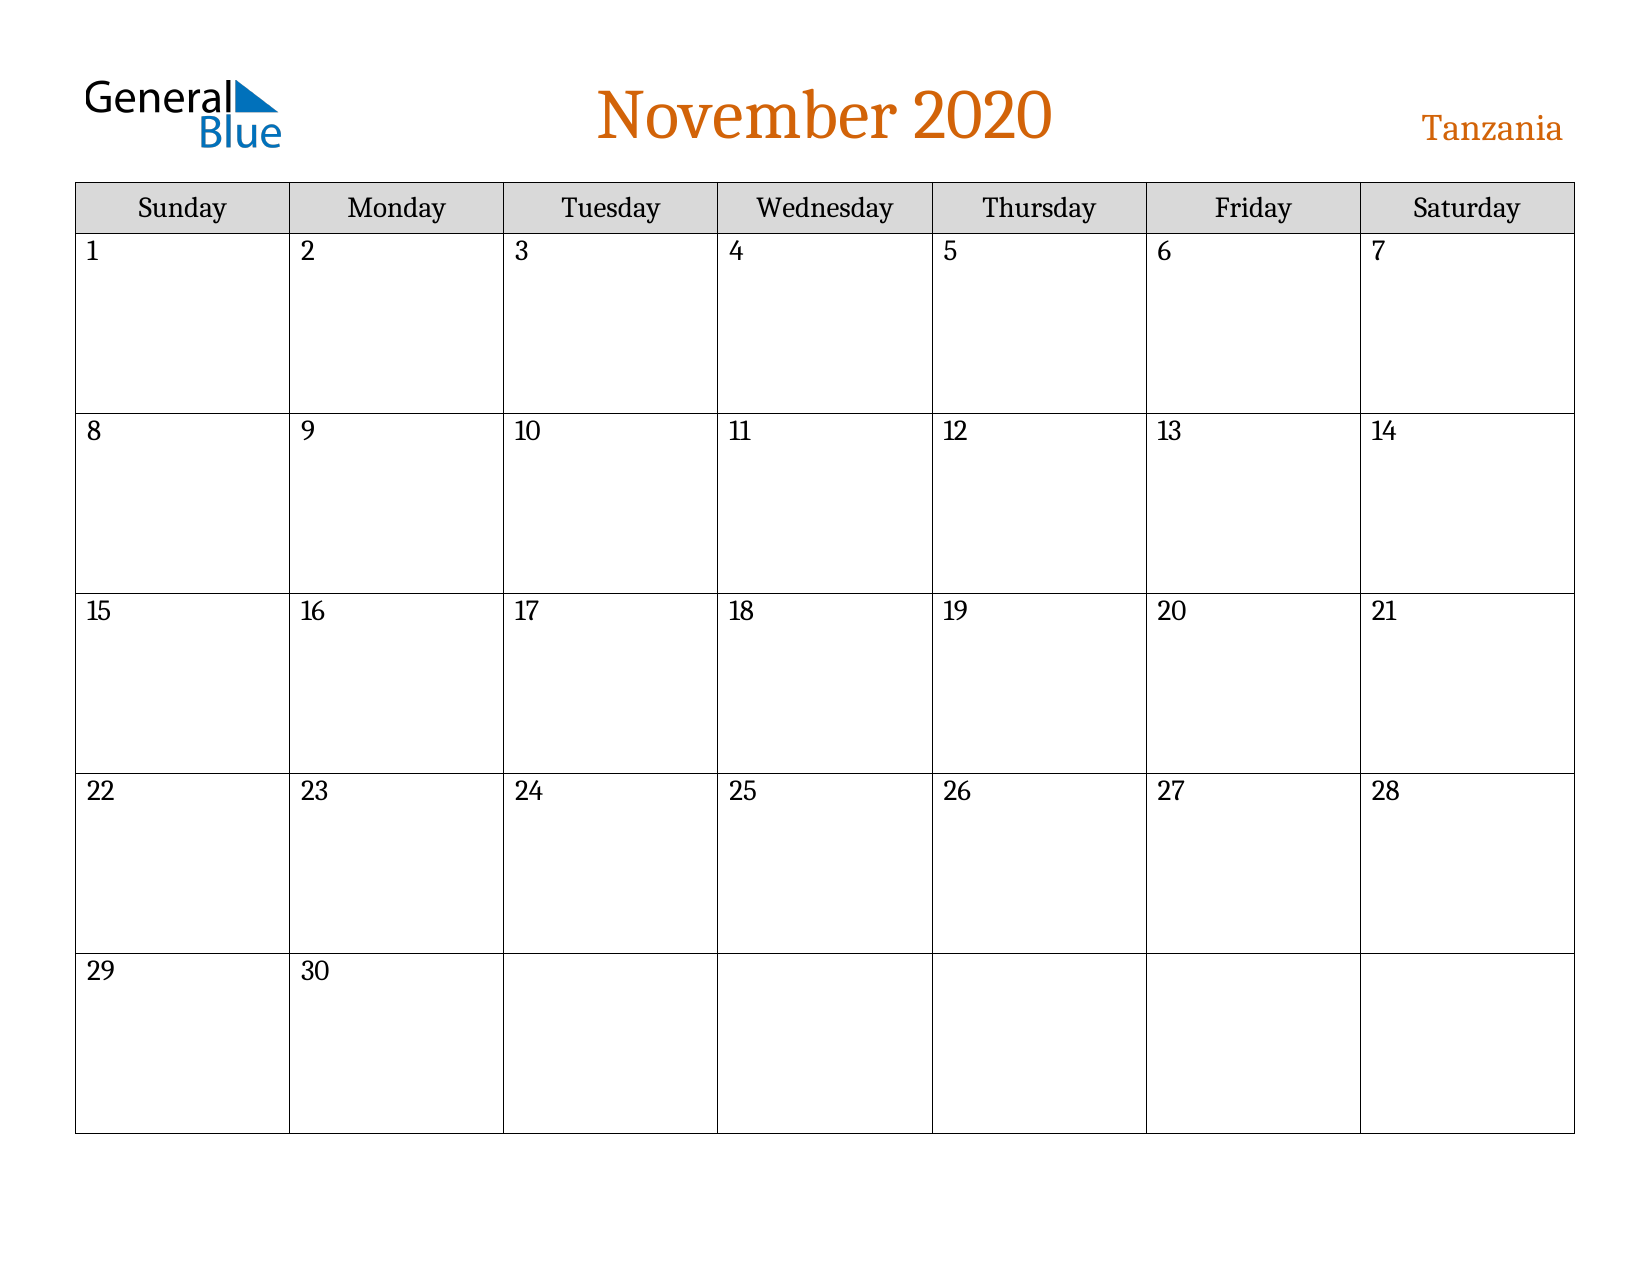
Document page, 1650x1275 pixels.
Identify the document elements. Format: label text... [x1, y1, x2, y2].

table_header November 2020 [504, 75, 1146, 182]
table_cell 28 [1361, 774, 1574, 810]
table_cell [1361, 990, 1574, 1133]
table_cell [718, 270, 932, 413]
table_cell 1 [76, 234, 289, 270]
table_cell 16 [290, 594, 503, 630]
table_cell 6 [1147, 234, 1360, 270]
table_cell 20 [1147, 594, 1360, 630]
table_cell 24 [504, 774, 717, 810]
table_cell [290, 810, 503, 953]
table_cell 8 [76, 414, 289, 450]
table_cell [933, 810, 1146, 953]
table_cell 13 [1147, 414, 1360, 450]
table_cell [76, 630, 289, 773]
picture [86, 80, 281, 148]
table_cell [1147, 954, 1360, 990]
table_cell 9 [290, 414, 503, 450]
table_cell 2 [290, 234, 503, 270]
table_cell [76, 990, 289, 1133]
table_header Tanzania [1146, 75, 1574, 182]
table_cell [933, 630, 1146, 773]
table_cell 5 [933, 234, 1146, 270]
table_cell 17 [504, 594, 717, 630]
table_cell [1147, 810, 1360, 953]
table_cell 14 [1361, 414, 1574, 450]
table_cell [933, 450, 1146, 593]
table_cell 30 [290, 954, 503, 990]
table_cell [1147, 630, 1360, 773]
table_cell [718, 954, 932, 990]
table_cell [504, 630, 717, 773]
table_cell [290, 270, 503, 413]
table_cell [718, 810, 932, 953]
table_cell [504, 270, 717, 413]
table_cell 12 [933, 414, 1146, 450]
table_cell Sunday [76, 183, 289, 233]
table_cell 11 [718, 414, 932, 450]
table_cell [1147, 450, 1360, 593]
table_cell 15 [76, 594, 289, 630]
table_cell [1361, 810, 1574, 953]
table_cell 22 [76, 774, 289, 810]
table_cell Wednesday [718, 183, 932, 233]
table_cell 3 [504, 234, 717, 270]
table_cell [504, 450, 717, 593]
table_cell [1361, 954, 1574, 990]
table_cell [718, 990, 932, 1133]
table_cell [933, 270, 1146, 413]
table_cell [1361, 630, 1574, 773]
table_cell 25 [718, 774, 932, 810]
table_cell [1147, 990, 1360, 1133]
table_header [76, 75, 503, 182]
table_cell 18 [718, 594, 932, 630]
table_cell 23 [290, 774, 503, 810]
table_cell 27 [1147, 774, 1360, 810]
table_cell [290, 630, 503, 773]
table_cell 10 [504, 414, 717, 450]
table_cell [1147, 270, 1360, 413]
table_cell Tuesday [504, 183, 717, 233]
table_cell [718, 630, 932, 773]
table_cell [290, 990, 503, 1133]
table_cell 29 [76, 954, 289, 990]
table_cell Monday [290, 183, 503, 233]
table_cell [504, 810, 717, 953]
table_cell 21 [1361, 594, 1574, 630]
table_cell 19 [933, 594, 1146, 630]
table_cell [76, 810, 289, 953]
table_cell [504, 954, 717, 990]
table_cell 7 [1361, 234, 1574, 270]
table_cell [718, 450, 932, 593]
table_cell 4 [718, 234, 932, 270]
table_cell [76, 450, 289, 593]
table_cell [504, 990, 717, 1133]
table_cell Friday [1147, 183, 1360, 233]
table_cell [1361, 450, 1574, 593]
table_cell [290, 450, 503, 593]
table_cell Saturday [1361, 183, 1574, 233]
table_cell [1361, 270, 1574, 413]
table_cell [933, 990, 1146, 1133]
table_cell Thursday [933, 183, 1146, 233]
table_cell [76, 270, 289, 413]
table_cell [933, 954, 1146, 990]
table_cell 26 [933, 774, 1146, 810]
